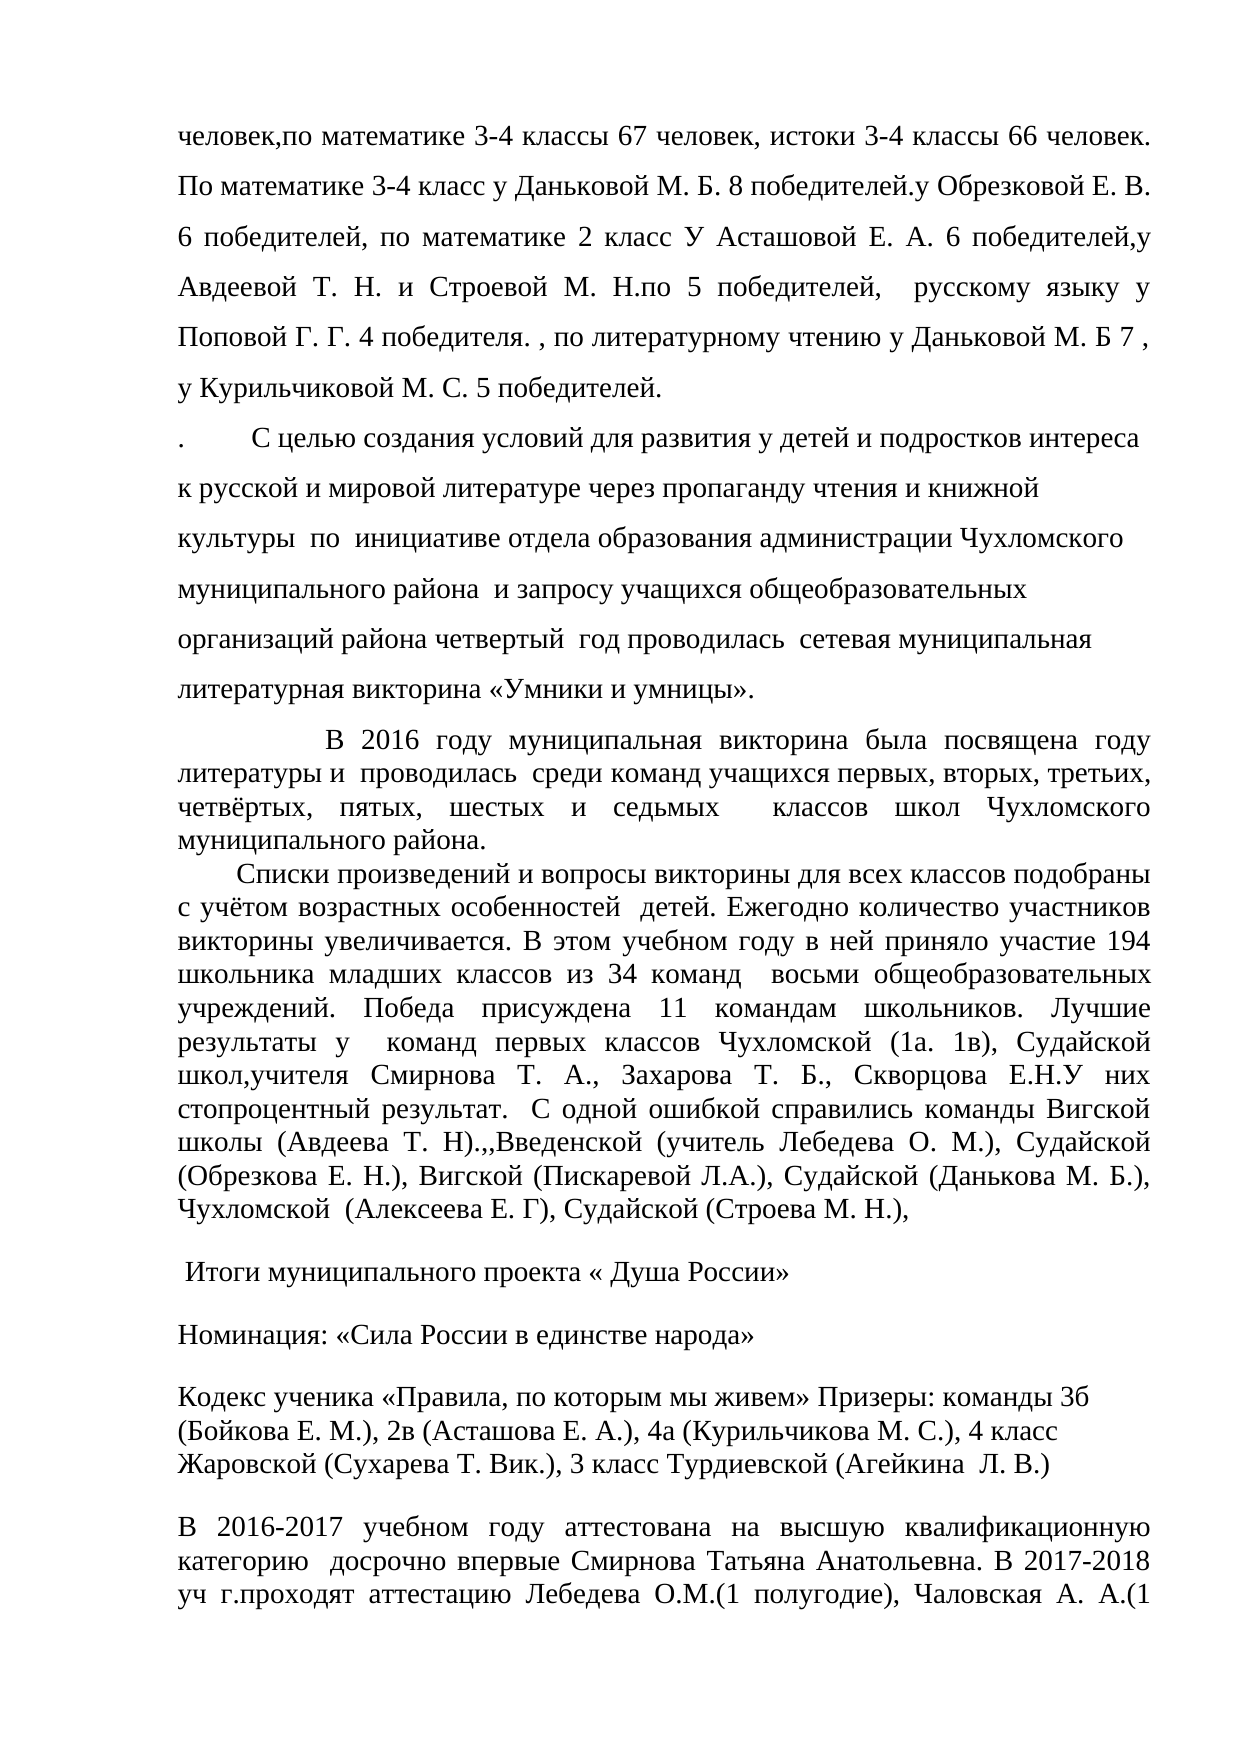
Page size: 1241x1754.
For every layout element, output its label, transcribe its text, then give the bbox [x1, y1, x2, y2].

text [177, 1509, 1152, 1610]
text Номинация: «Сила России в единстве народа» [177, 1317, 1152, 1350]
text Списки произведений и вопросы викторины для всех классов подобраны с учётом возрастных особенностей детей. Ежегодно количество участников викторины увеличивается. В этом учебном году в ней приняло участие 194 школьника младших классов из 34 команд восьми общеобразовательных учреждений. Победа присуждена 11 командам школьников. Лучшие результаты у команд первых классов Чухломской (1а. 1в), Судайской школ,учителя Смирнова Т. А., Захарова Т. Б., Скворцова Е.Н.У них стопроцентный результат. С одной ошибкой справились команды Вигской школы (Авдеева Т. Н).,,Введенской (учитель Лебедева О. М.), Судайской (Обрезкова Е. Н.), Вигской (Пискаревой Л.А.), Судайской (Данькова М. Б.), Чухломской (Алексеева Е. Г), Судайской (Строева М. Н.), [177, 856, 1152, 1225]
text Кодекс ученика «Правила, по которым мы живем» Призеры: команды 3б (Бойкова Е. М.), 2в (Асташова Е. А.), 4а (Курильчикова М. С.), 4 класс Жаровской (Сухарева Т. Вик.), 3 класс Турдиевской (Агейкина Л. В.) [177, 1379, 1152, 1480]
text В 2016 году муниципальная викторина была посвящена году литературы и проводилась среди команд учащихся первых, вторых, третьих, четвёртых, пятых, шестых и седьмых классов школ Чухломского муниципального района. [177, 722, 1152, 856]
text Итоги муниципального проекта « Душа России» [177, 1254, 1152, 1288]
text . С целью создания условий для развития у детей и подростков интереса к русской и мировой литературе через пропаганду чтения и книжной культуры по инициативе отдела образования администрации Чухломского муниципального района и запросу учащихся общеобразовательных организаций района четвертый год проводилась сетевая муниципальная литературная викторина «Умники и умницы». [177, 420, 1152, 705]
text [177, 118, 1152, 403]
